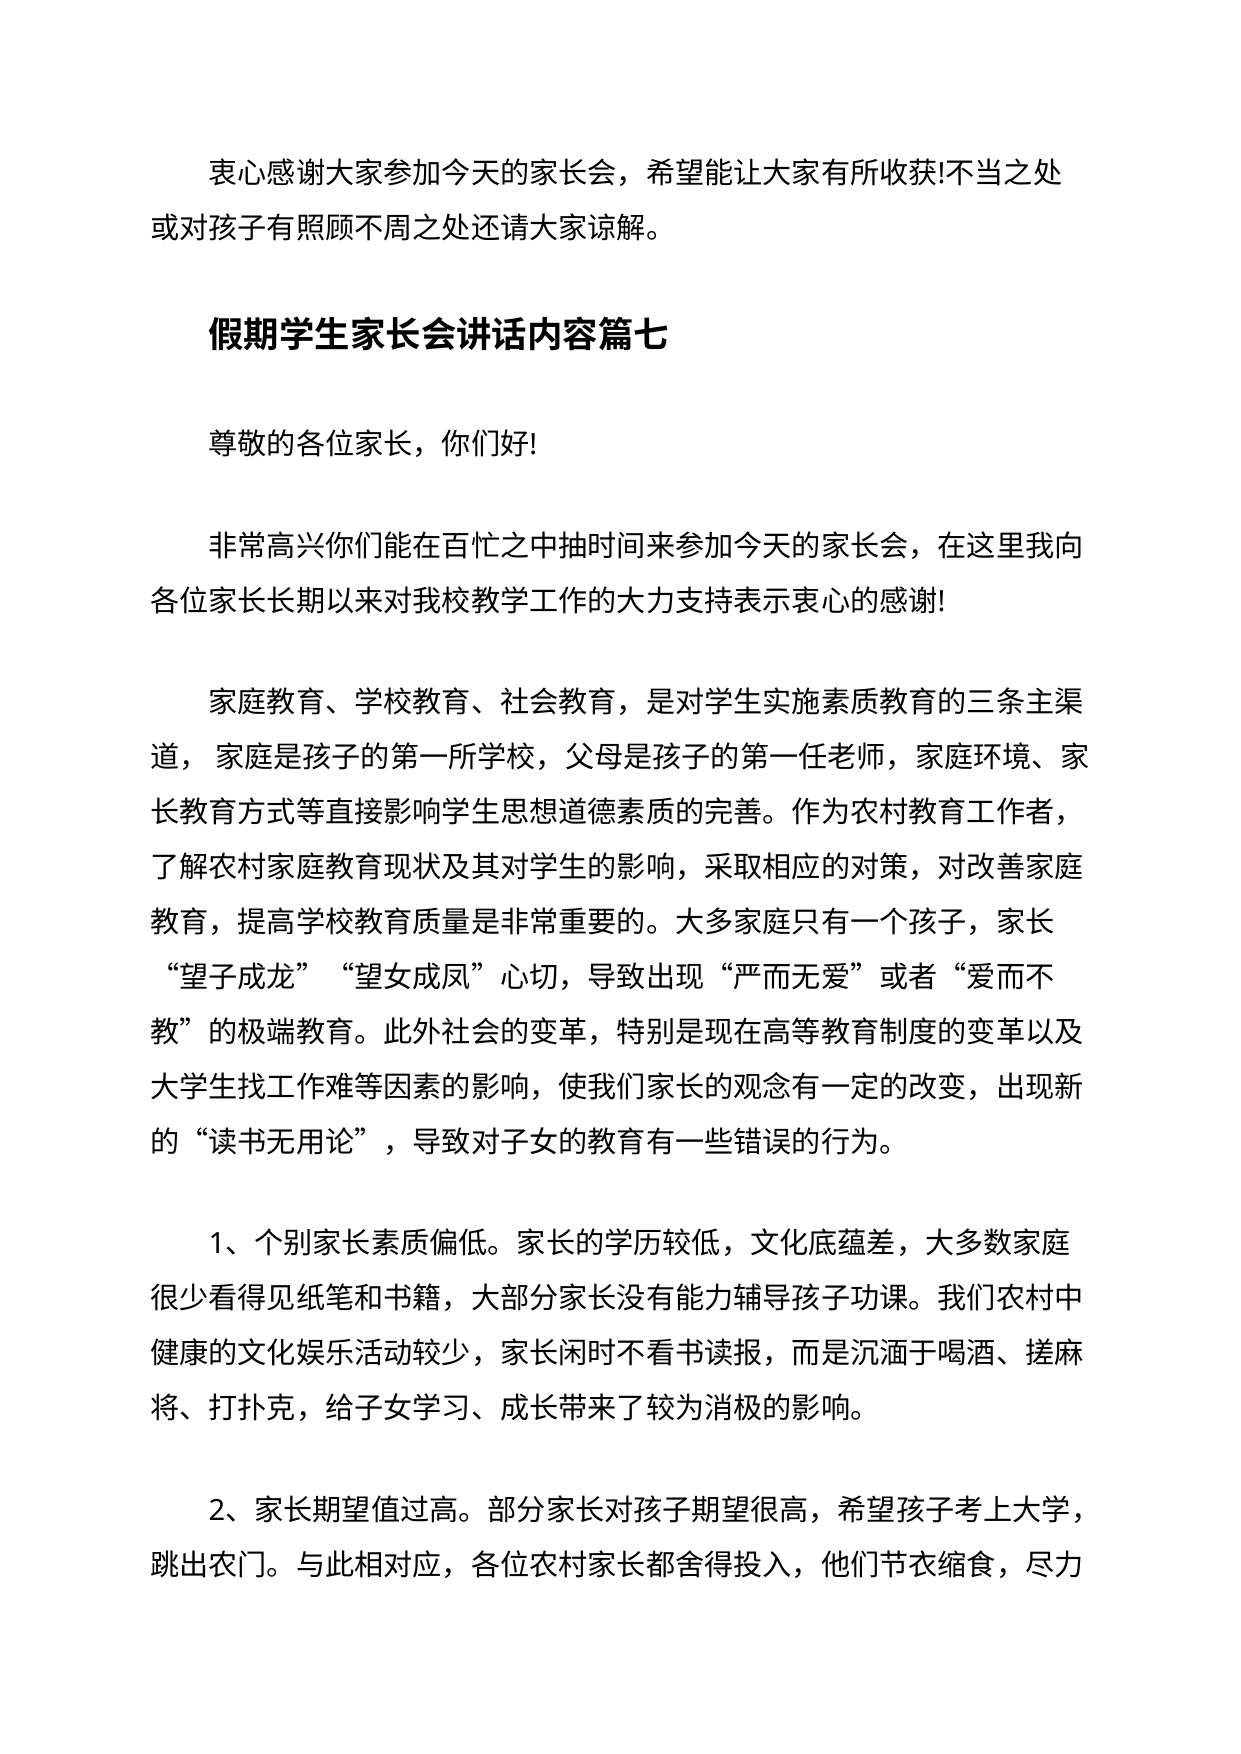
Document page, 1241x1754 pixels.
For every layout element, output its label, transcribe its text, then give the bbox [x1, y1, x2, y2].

text 非常高兴你们能在百忙之中抽时间来参加今天的家长会，在这里我向各位家长长期以来对我校教学工作的大力支持表示衷心的感谢! [150, 522, 1090, 619]
text 1、个别家长素质偏低。家长的学历较低，文化底蕴差，大多数家庭很少看得见纸笔和书籍，大部分家长没有能力辅导孩子功课。我们农村中健康的文化娱乐活动较少，家长闲时不看书读报，而是沉湎于喝酒、搓麻将、打扑克，给子女学习、成长带来了较为消极的影响。 [150, 1220, 1090, 1427]
text 假期学生家长会讲话内容篇七 [150, 307, 1090, 358]
text 衷心感谢大家参加今天的家长会，希望能让大家有所收获!不当之处或对孩子有照顾不周之处还请大家谅解。 [150, 150, 1090, 247]
text 尊敬的各位家长，你们好! [150, 420, 1090, 463]
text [150, 1487, 1090, 1584]
text 家庭教育、学校教育、社会教育，是对学生实施素质教育的三条主渠道， 家庭是孩子的第一所学校，父母是孩子的第一任老师，家庭环境、家长教育方式等直接影响学生思想道德素质的完善。作为农村教育工作者，了解农村家庭教育现状及其对学生的影响，采取相应的对策，对改善家庭教育，提高学校教育质量是非常重要的。大多家庭只有一个孩子，家长“望子成龙”“望女成凤”心切，导致出现“严而无爱”或者“爱而不教”的极端教育。此外社会的变革，特别是现在高等教育制度的变革以及大学生找工作难等因素的影响，使我们家长的观念有一定的改变，出现新的“读书无用论”，导致对子女的教育有一些错误的行为。 [150, 679, 1090, 1161]
